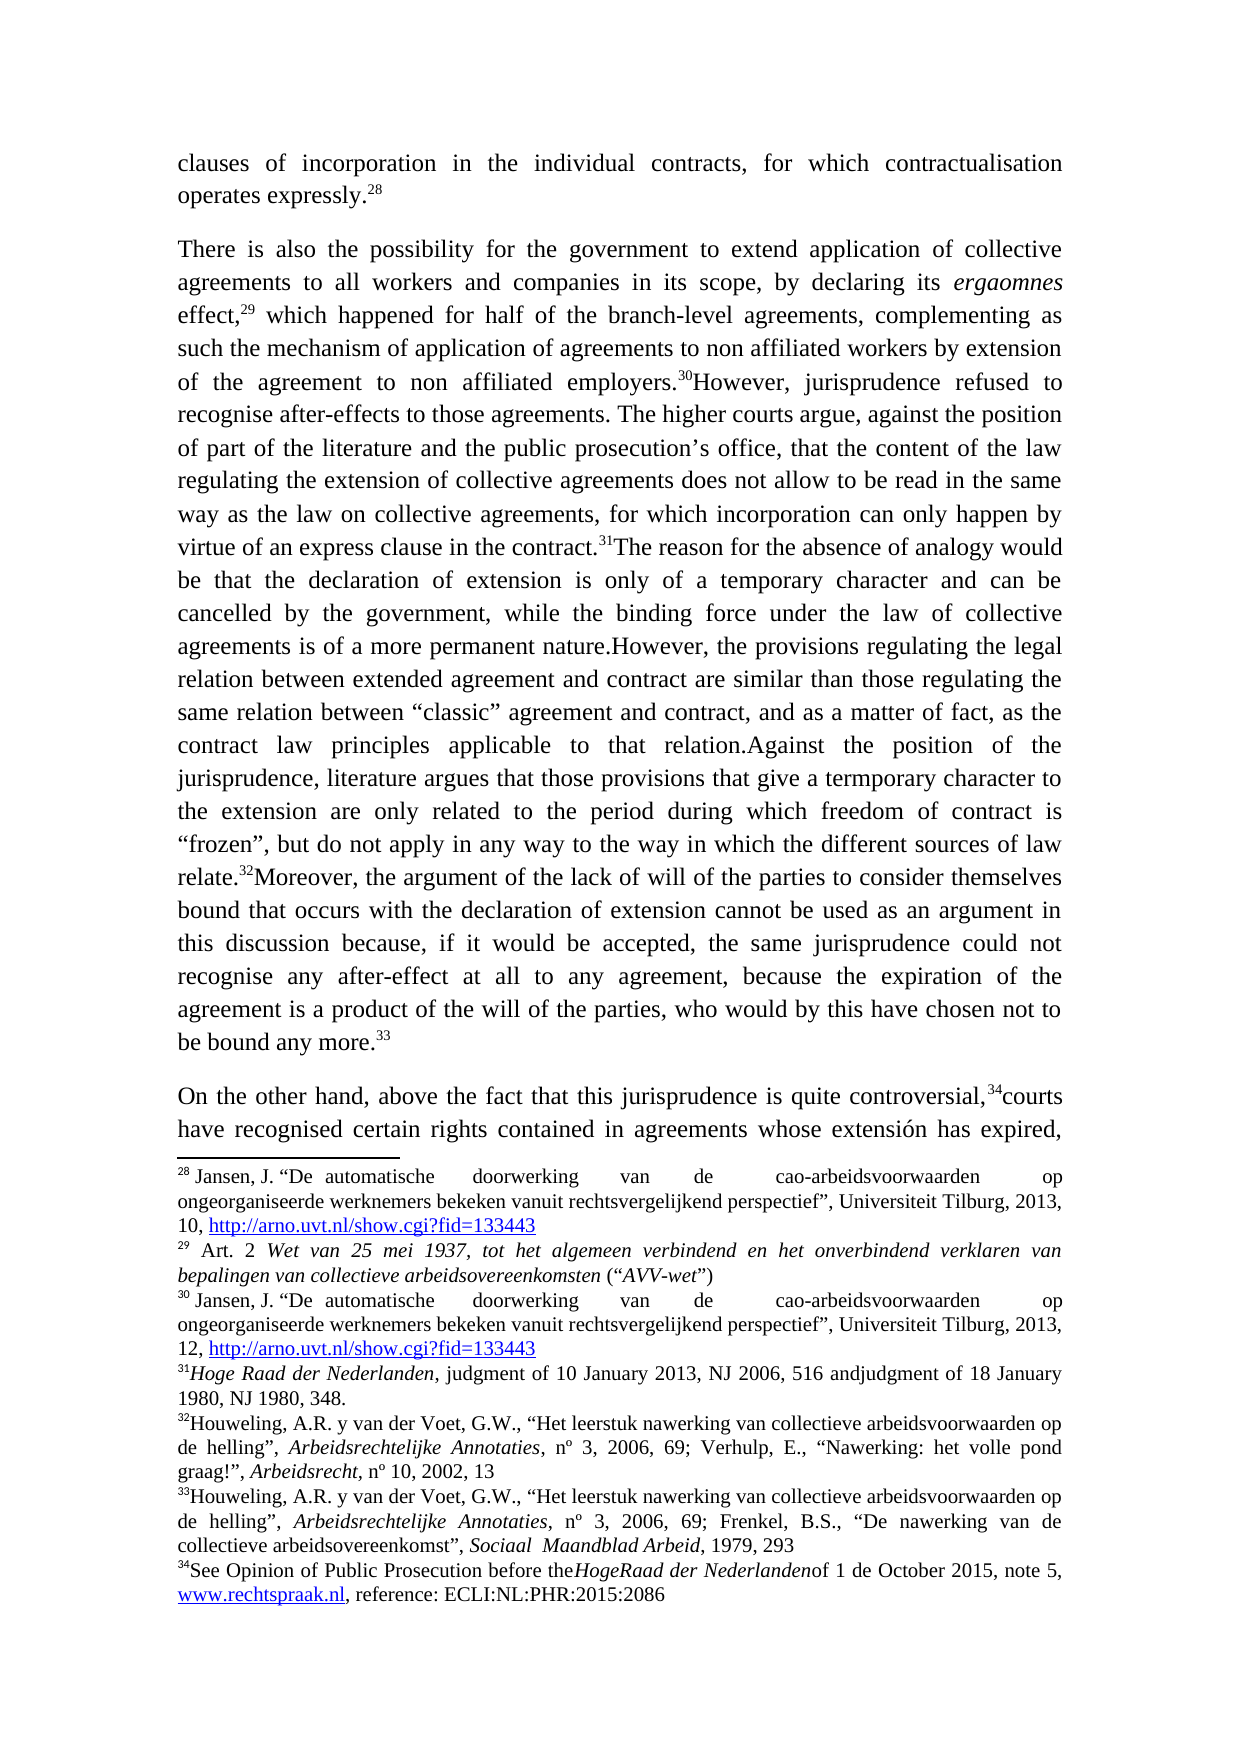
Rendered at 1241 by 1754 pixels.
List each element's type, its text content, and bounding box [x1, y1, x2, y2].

text On the other hand, above the fact that this jurisprudence is quite controversial,courts have recognised certain rights contained in agreements whose extensión has expired, and the content of which a non affiliated worker or a worker of a non affiliated employer could not claim on the basis of the incorporation of its provisions. They did i ton the basis of the theory of “acquired rights”, or legitímate expectation of the parties.But the limited applicability of the criteria which have been developed in that doctrine and the complexity entailed by the distinction between rights which remain claimable has not convinced the opponents to the lack of after effects to stop considering that extended agreements should be treated in the same way. [177, 1081, 1063, 1143]
text There is also the possibility for the government to extend application of collective agreements to all workers and companies in its scope, by declaring its ergaomnes effect, which happened for half of the branch-level agreements, complementing as such the mechanism of application of agreements to non affiliated workers by extension of the agreement to non affiliated employers.However, jurisprudence refused to recognise after-effects to those agreements. The higher courts argue, against the position of part of the literature and the public prosecution’s office, that the content of the law regulating the extension of collective agreements does not allow to be read in the same way as the law on collective agreements, for which incorporation can only happen by virtue of an express clause in the contract.The reason for the absence of analogy would be that the declaration of extension is only of a temporary character and can be cancelled by the government, while the binding force under the law of collective agreements is of a more permanent nature.However, the provisions regulating the legal relation between extended agreement and contract are similar than those regulating the same relation between “classic” agreement and contract, and as a matter of fact, as the contract law principles applicable to that relation.Against the position of the jurisprudence, literature argues that those provisions that give a termporary character to the extension are only related to the period during which freedom of contract is “frozen”, but do not apply in any way to the way in which the different sources of law relate.Moreover, the argument of the lack of will of the parties to consider themselves bound that occurs with the declaration of extension cannot be used as an argument in this discussion because, if it would be accepted, the same jurisprudence could not recognise any after-effect at all to any agreement, because the expiration of the agreement is a product of the will of the parties, who would by this have chosen not to be bound any more. [177, 234, 1063, 1056]
